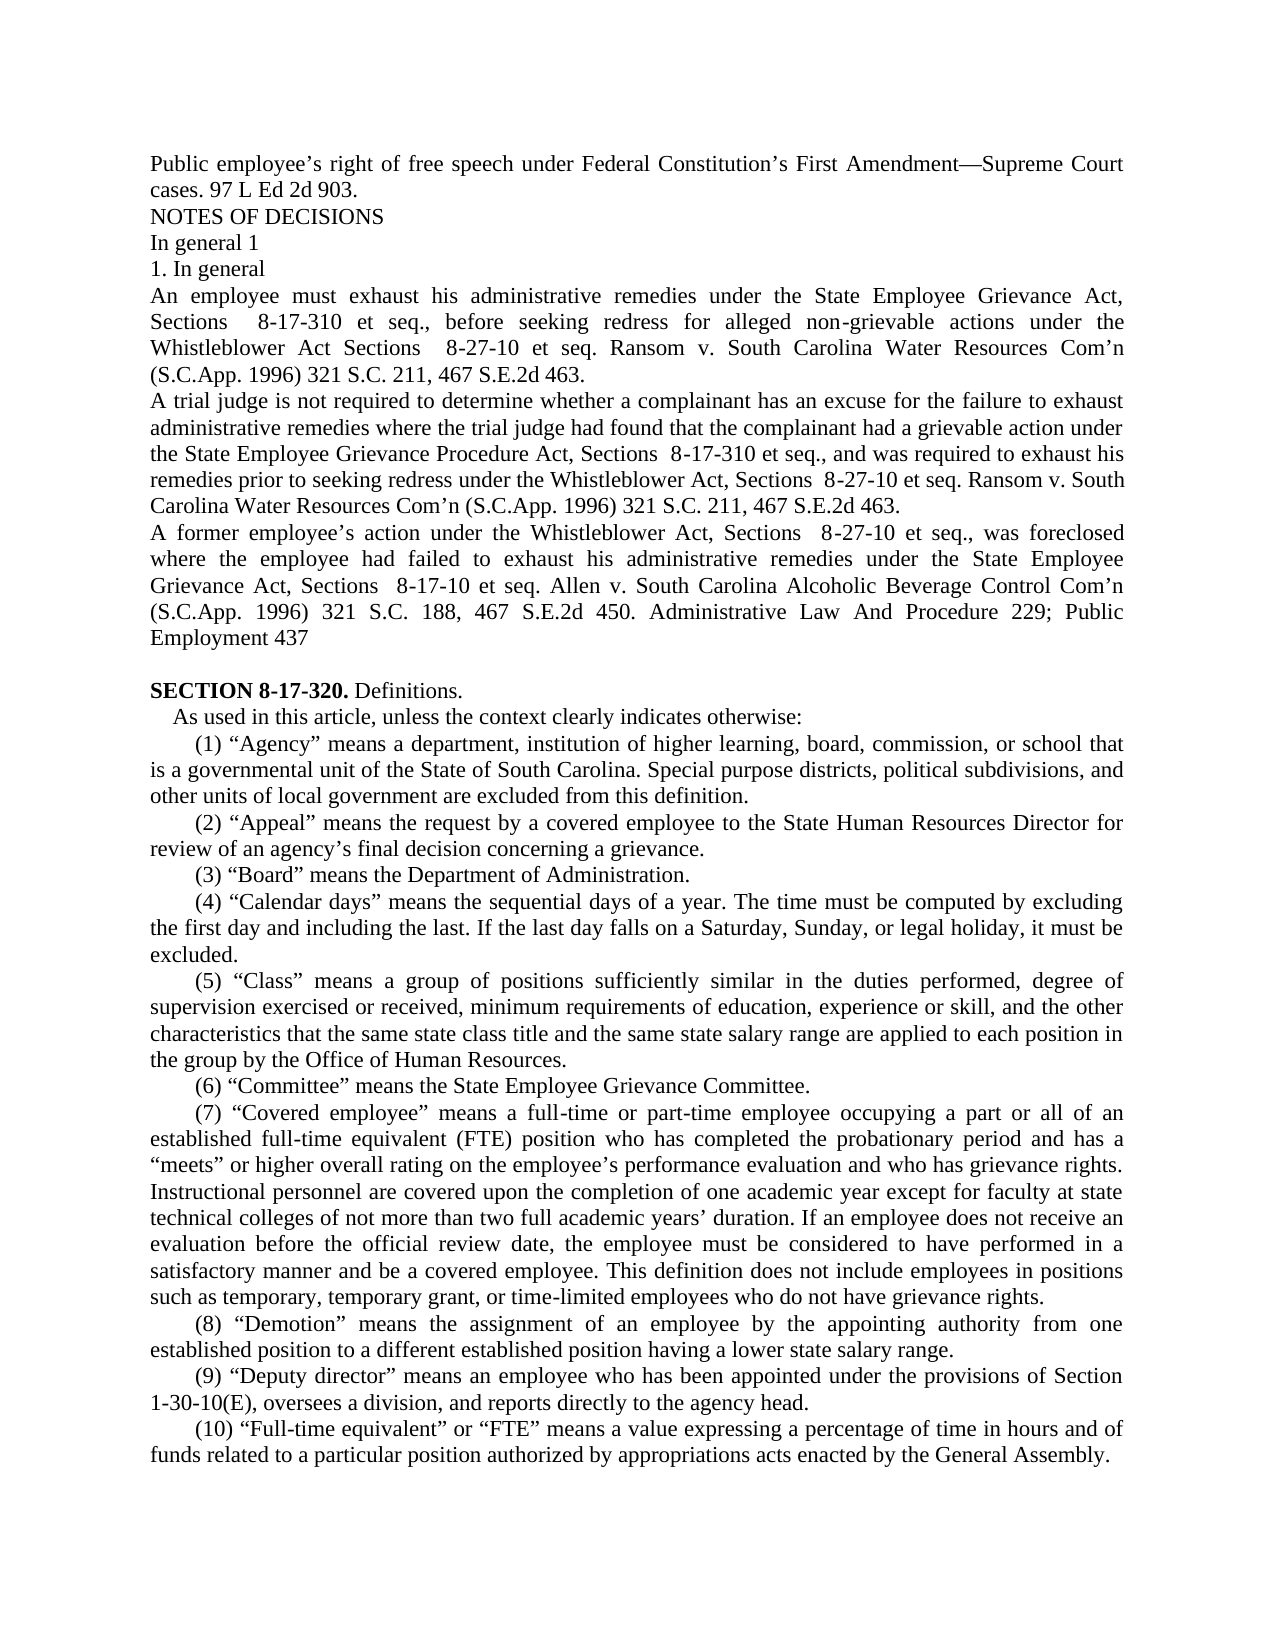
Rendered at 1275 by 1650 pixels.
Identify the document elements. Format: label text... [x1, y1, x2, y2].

text Public employee’s right of free speech under Federal Constitution’s First Amendment—Supreme Court cases. 97 L Ed 2d 903. [150, 150, 1125, 203]
text (8) “Demotion” means the assignment of an employee by the appointing authority from one established position to a different established position having a lower state salary range. [150, 1309, 1125, 1362]
text (4) “Calendar days” means the sequential days of a year. The time must be computed by excluding the first day and including the last. If the last day falls on a Saturday, Sunday, or legal holiday, it must be excluded. [150, 888, 1125, 967]
text (5) “Class” means a group of positions sufficiently similar in the duties performed, degree of supervision exercised or received, minimum requirements of education, experience or skill, and the other characteristics that the same state class title and the same state salary range are applied to each position in the group by the Office of Human Resources. [150, 967, 1125, 1072]
text SECTION 8-17-320. Definitions. [150, 677, 1125, 703]
text (3) “Board” means the Department of Administration. [150, 862, 1125, 888]
text (1) “Agency” means a department, institution of higher learning, board, commission, or school that is a governmental unit of the State of South Carolina. Special purpose districts, political subdivisions, and other units of local government are excluded from this definition. [150, 730, 1125, 809]
text In general 1 [150, 229, 1125, 255]
text A trial judge is not required to determine whether a complainant has an excuse for the failure to exhaust administrative remedies where the trial judge had found that the complainant had a grievable action under the State Employee Grievance Procedure Act, Sections 8-17-310 et seq., and was required to exhaust his remedies prior to seeking redress under the Whistleblower Act, Sections 8-27-10 et seq. Ransom v. South Carolina Water Resources Com’n (S.C.App. 1996) 321 S.C. 211, 467 S.E.2d 463. [150, 387, 1125, 519]
text A former employee’s action under the Whistleblower Act, Sections 8-27-10 et seq., was foreclosed where the employee had failed to exhaust his administrative remedies under the State Employee Grievance Act, Sections 8-17-10 et seq. Allen v. South Carolina Alcoholic Beverage Control Com’n (S.C.App. 1996) 321 S.C. 188, 467 S.E.2d 450. Administrative Law And Procedure 229; Public Employment 437 [150, 519, 1125, 651]
text (2) “Appeal” means the request by a covered employee to the State Human Resources Director for review of an agency’s final decision concerning a grievance. [150, 809, 1125, 862]
text (9) “Deputy director” means an employee who has been appointed under the provisions of Section 1-30-10(E), oversees a division, and reports directly to the agency head. [150, 1362, 1125, 1415]
text (10) “Full-time equivalent” or “FTE” means a value expressing a percentage of time in hours and of funds related to a particular position authorized by appropriations acts enacted by the General Assembly. [150, 1415, 1125, 1468]
text NOTES OF DECISIONS [150, 203, 1125, 229]
text An employee must exhaust his administrative remedies under the State Employee Grievance Act, Sections 8-17-310 et seq., before seeking redress for alleged non-grievable actions under the Whistleblower Act Sections 8-27-10 et seq. Ransom v. South Carolina Water Resources Com’n (S.C.App. 1996) 321 S.C. 211, 467 S.E.2d 463. [150, 282, 1125, 387]
text (6) “Committee” means the State Employee Grievance Committee. [150, 1072, 1125, 1099]
text (7) “Covered employee” means a full-time or part-time employee occupying a part or all of an established full-time equivalent (FTE) position who has completed the probationary period and has a “meets” or higher overall rating on the employee’s performance evaluation and who has grievance rights. Instructional personnel are covered upon the completion of one academic year except for faculty at state technical colleges of not more than two full academic years’ duration. If an employee does not receive an evaluation before the official review date, the employee must be considered to have performed in a satisfactory manner and be a covered employee. This definition does not include employees in positions such as temporary, temporary grant, or time-limited employees who do not have grievance rights. [150, 1099, 1125, 1309]
text As used in this article, unless the context clearly indicates otherwise: [150, 703, 1125, 730]
text 1. In general [150, 255, 1125, 282]
